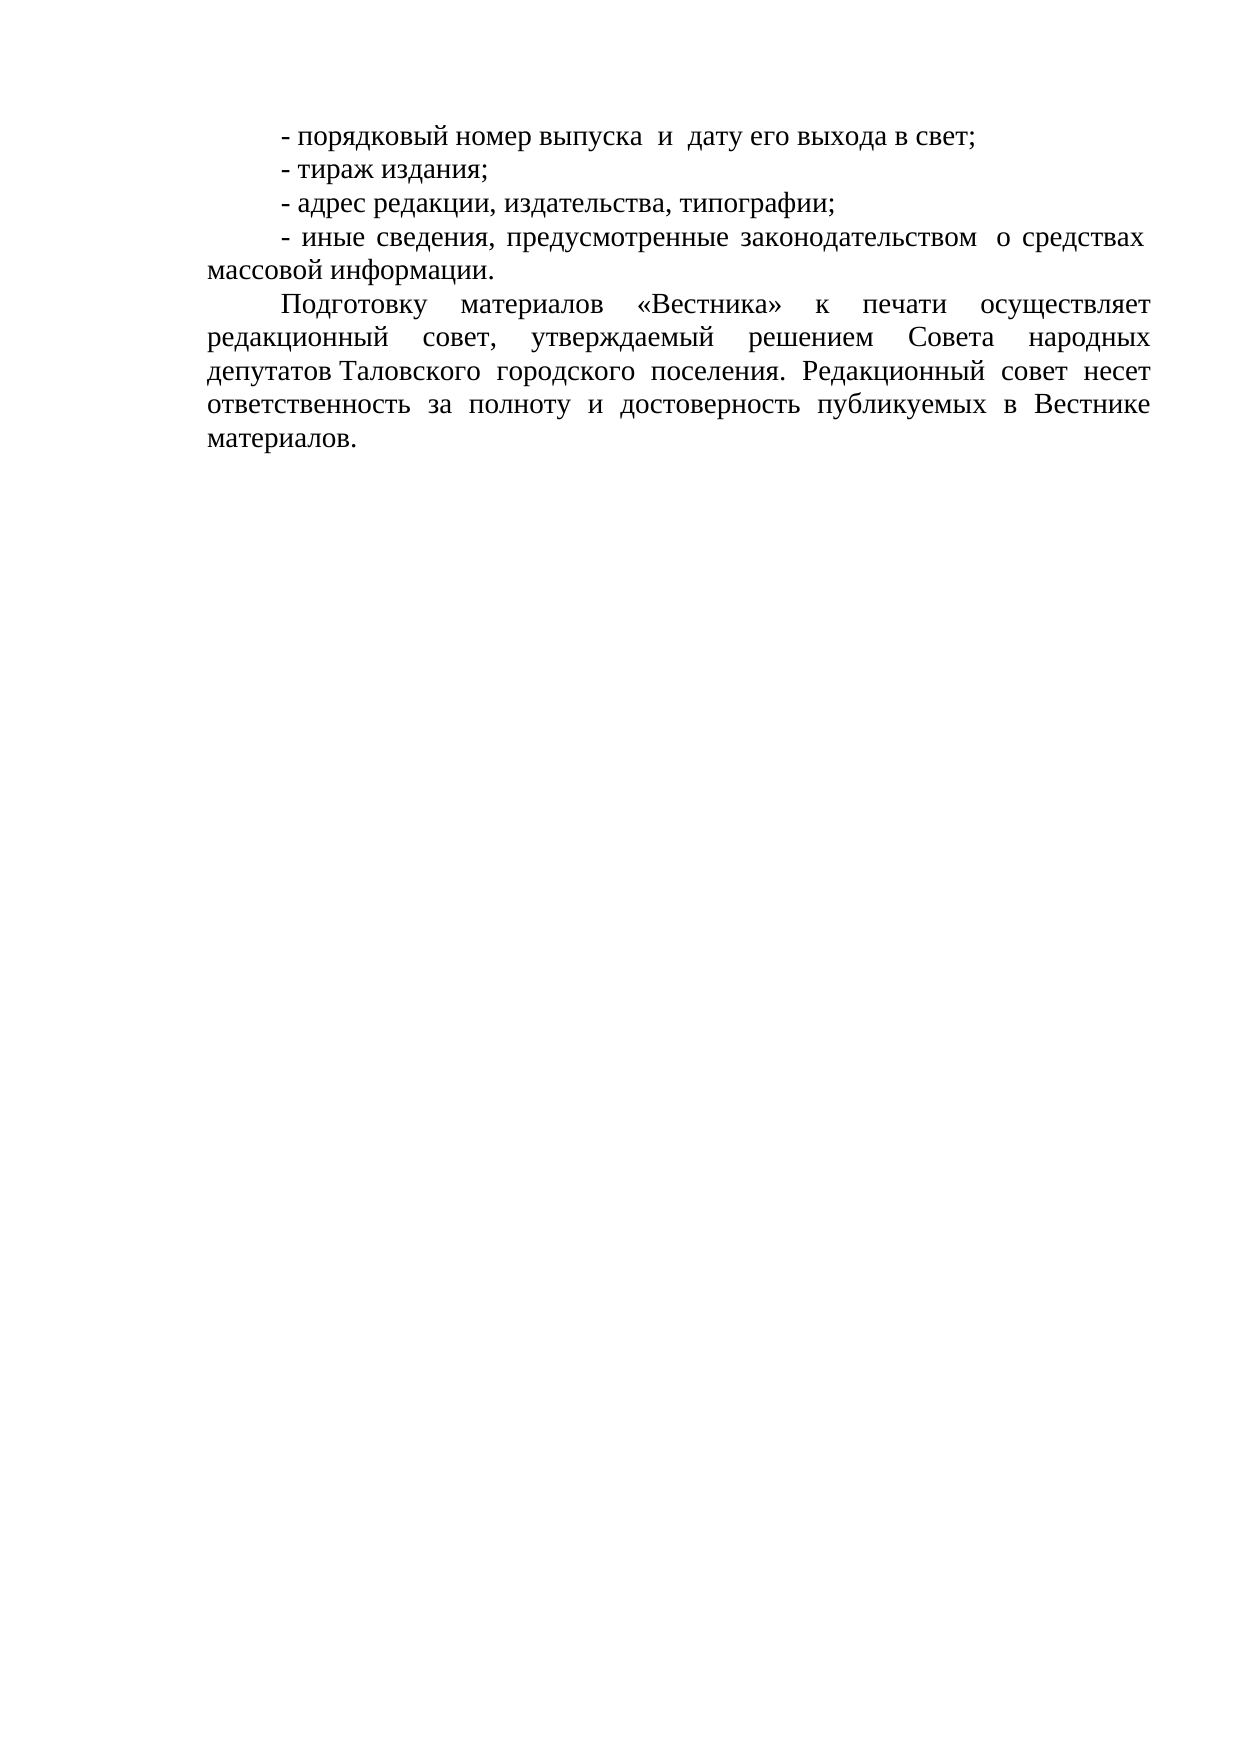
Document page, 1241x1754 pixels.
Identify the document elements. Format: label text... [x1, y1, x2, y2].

text Подготовку материалов «Вестника» к печати осуществляет редакционный совет, утверждаемый решением Совета народных депутатов Таловского городского поселения. Редакционный совет несет ответственность за полноту и достоверность публикуемых в Вестнике материалов. [207, 286, 1152, 453]
text - адрес редакции, издательства, типографии; [207, 185, 1152, 219]
text - иные сведения, предусмотренные законодательством о средствах массовой информации. [207, 219, 1152, 286]
text - порядковый номер выпуска и дату его выхода в свет; [207, 118, 1152, 152]
text - тираж издания; [207, 152, 1152, 185]
